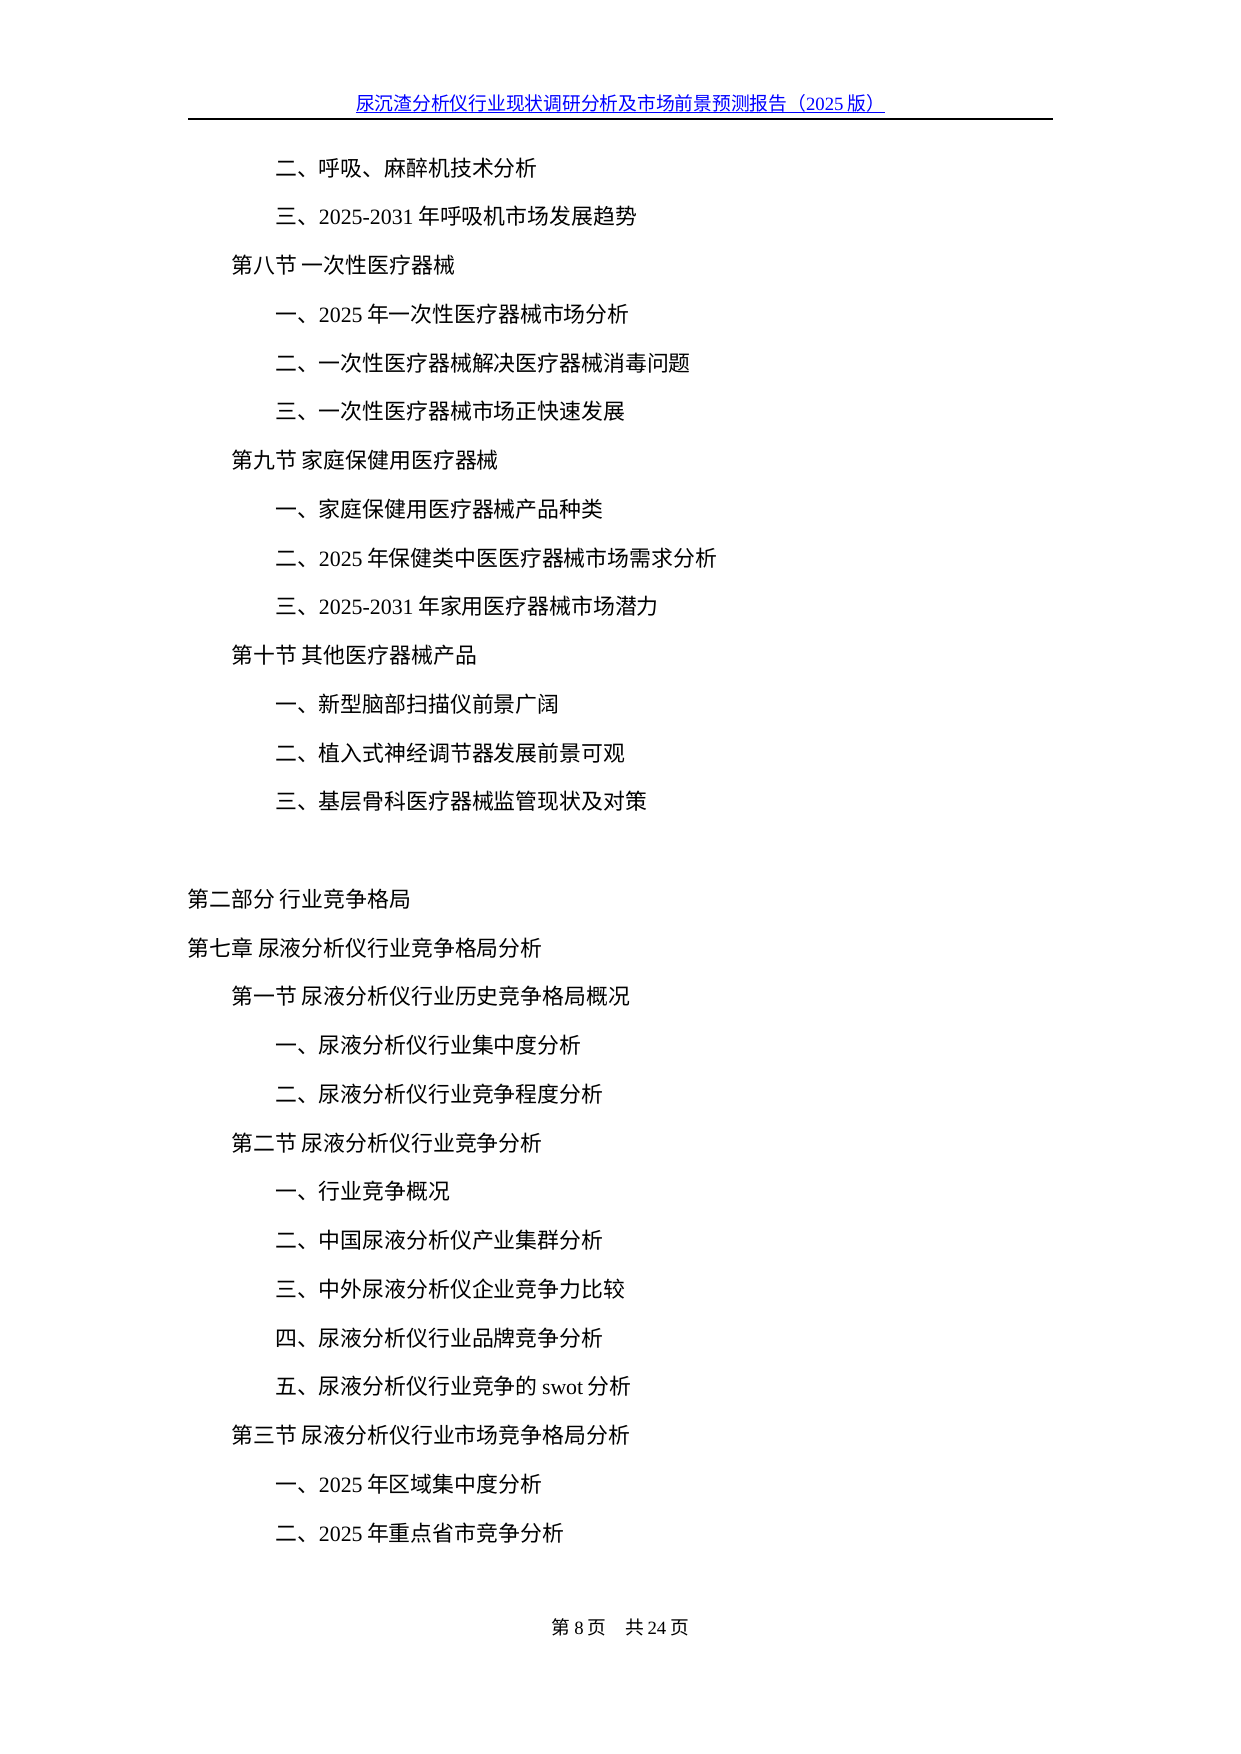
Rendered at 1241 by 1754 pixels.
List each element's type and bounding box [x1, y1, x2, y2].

text [187, 150, 1053, 1548]
